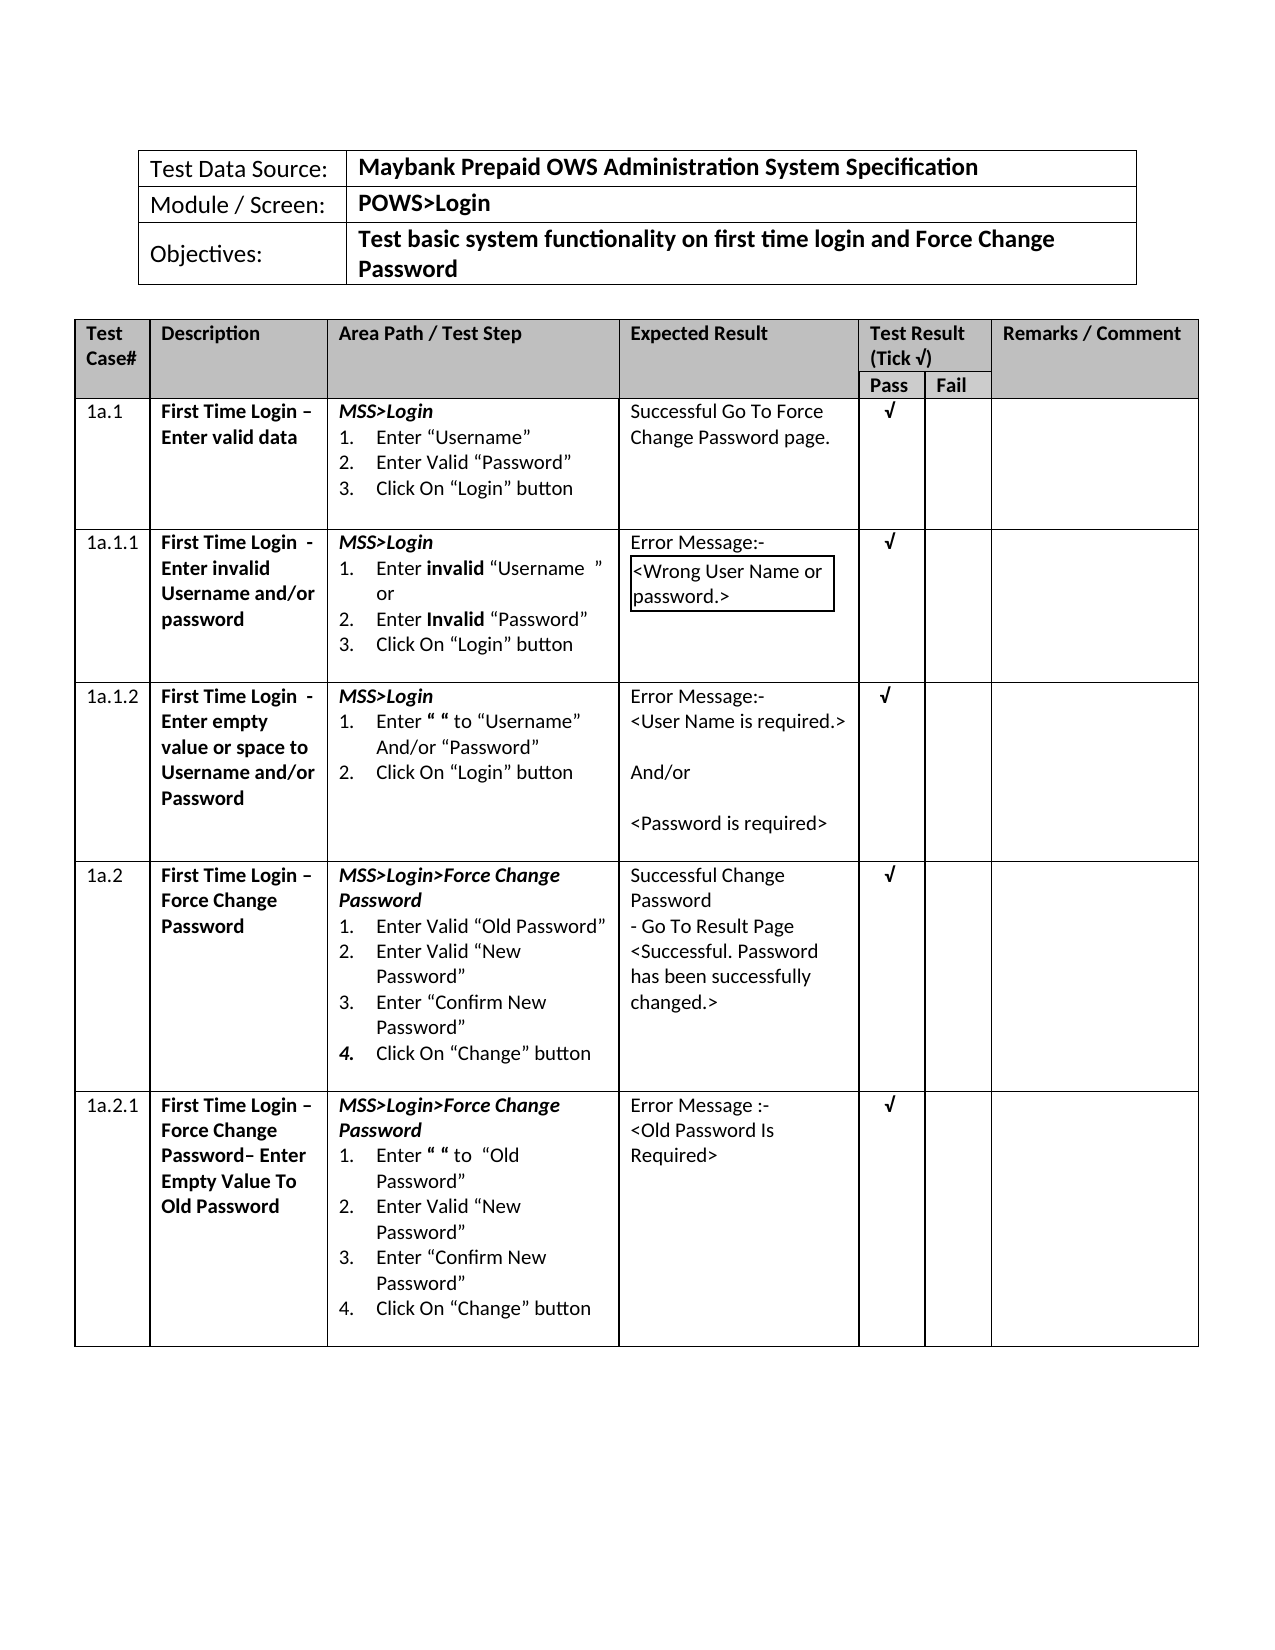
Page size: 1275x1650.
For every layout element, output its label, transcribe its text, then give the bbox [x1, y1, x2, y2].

table_cell Error Message :- <Old Password Is Required> [620, 1092, 858, 1346]
table_cell First Time Login - Enter empty value or space to Username and/or Password [151, 683, 327, 861]
table_cell Error Message:- [620, 530, 858, 682]
table_cell Pass [860, 372, 924, 398]
table_cell 1a.1.2 [76, 683, 149, 861]
table_header Expected Result [620, 320, 858, 398]
table_cell √ [860, 399, 924, 528]
table_cell [926, 530, 991, 682]
table_cell MSS>Login>Force Change Password Enter “ “ to “Old Password” Enter Valid “New Password” Enter “Confirm New Password” Click On “Change” button [328, 1092, 618, 1346]
table_cell First Time Login - Enter invalid Username and/or password [151, 530, 327, 682]
table_cell [926, 862, 991, 1091]
table_header Area Path / Test Step [328, 320, 619, 398]
table_cell Module / Screen: [139, 187, 346, 222]
table_cell [926, 1092, 991, 1346]
table_header Remarks / Comment [992, 320, 1198, 398]
table_cell First Time Login – Force Change Password [151, 862, 327, 1091]
table_cell [926, 683, 991, 861]
table_cell 1a.2 [76, 862, 149, 1091]
table_cell [992, 1092, 1198, 1346]
table_cell Successful Change Password - Go To Result Page <Successful. Password has been successfully changed.> [620, 862, 858, 1091]
table_cell Test basic system functionality on first time login and Force Change Password [347, 223, 1136, 284]
table_cell MSS>Login Enter invalid “Username ” or Enter Invalid “Password” Click On “Login” button [328, 530, 618, 682]
table_cell First Time Login – Force Change Password– Enter Empty Value To Old Password [151, 1092, 327, 1346]
table_cell MSS>Login>Force Change Password Enter Valid “Old Password” Enter Valid “New Password” Enter “Confirm New Password” Click On “Change” button [328, 862, 618, 1091]
table_cell POWS>Login [347, 187, 1136, 222]
table_header Test Data Source: [139, 151, 346, 186]
table_cell 1a.2.1 [76, 1092, 149, 1346]
table_cell [926, 399, 991, 528]
table_cell [992, 862, 1198, 1091]
table_cell MSS>Login Enter “Username” Enter Valid “Password” Click On “Login” button [328, 399, 618, 528]
table_cell √ [860, 683, 924, 861]
table_cell Successful Go To Force Change Password page. [620, 399, 858, 528]
table_header Test Result (Tick √) [859, 320, 991, 371]
table_cell MSS>Login Enter “ “ to “Username” And/or “Password” Click On “Login” button [328, 683, 618, 861]
table_cell Error Message:- <User Name is required.> And/or <Password is required> [620, 683, 858, 861]
table_cell [992, 683, 1198, 861]
table_cell [992, 530, 1198, 682]
table_cell Fail [926, 372, 991, 398]
table_cell √ [860, 1092, 924, 1346]
table_header Description [151, 320, 327, 398]
table_cell √ [860, 862, 924, 1091]
table_cell First Time Login – Enter valid data [151, 399, 327, 528]
table_cell 1a.1 [76, 399, 149, 528]
table_cell 1a.1.1 [76, 530, 149, 682]
table_header Maybank Prepaid OWS Administration System Specification [347, 151, 1136, 186]
table_header Test Case# [76, 320, 149, 398]
table_cell Objectives: [139, 223, 346, 284]
table_cell [992, 399, 1198, 528]
table_cell √ [860, 530, 924, 682]
